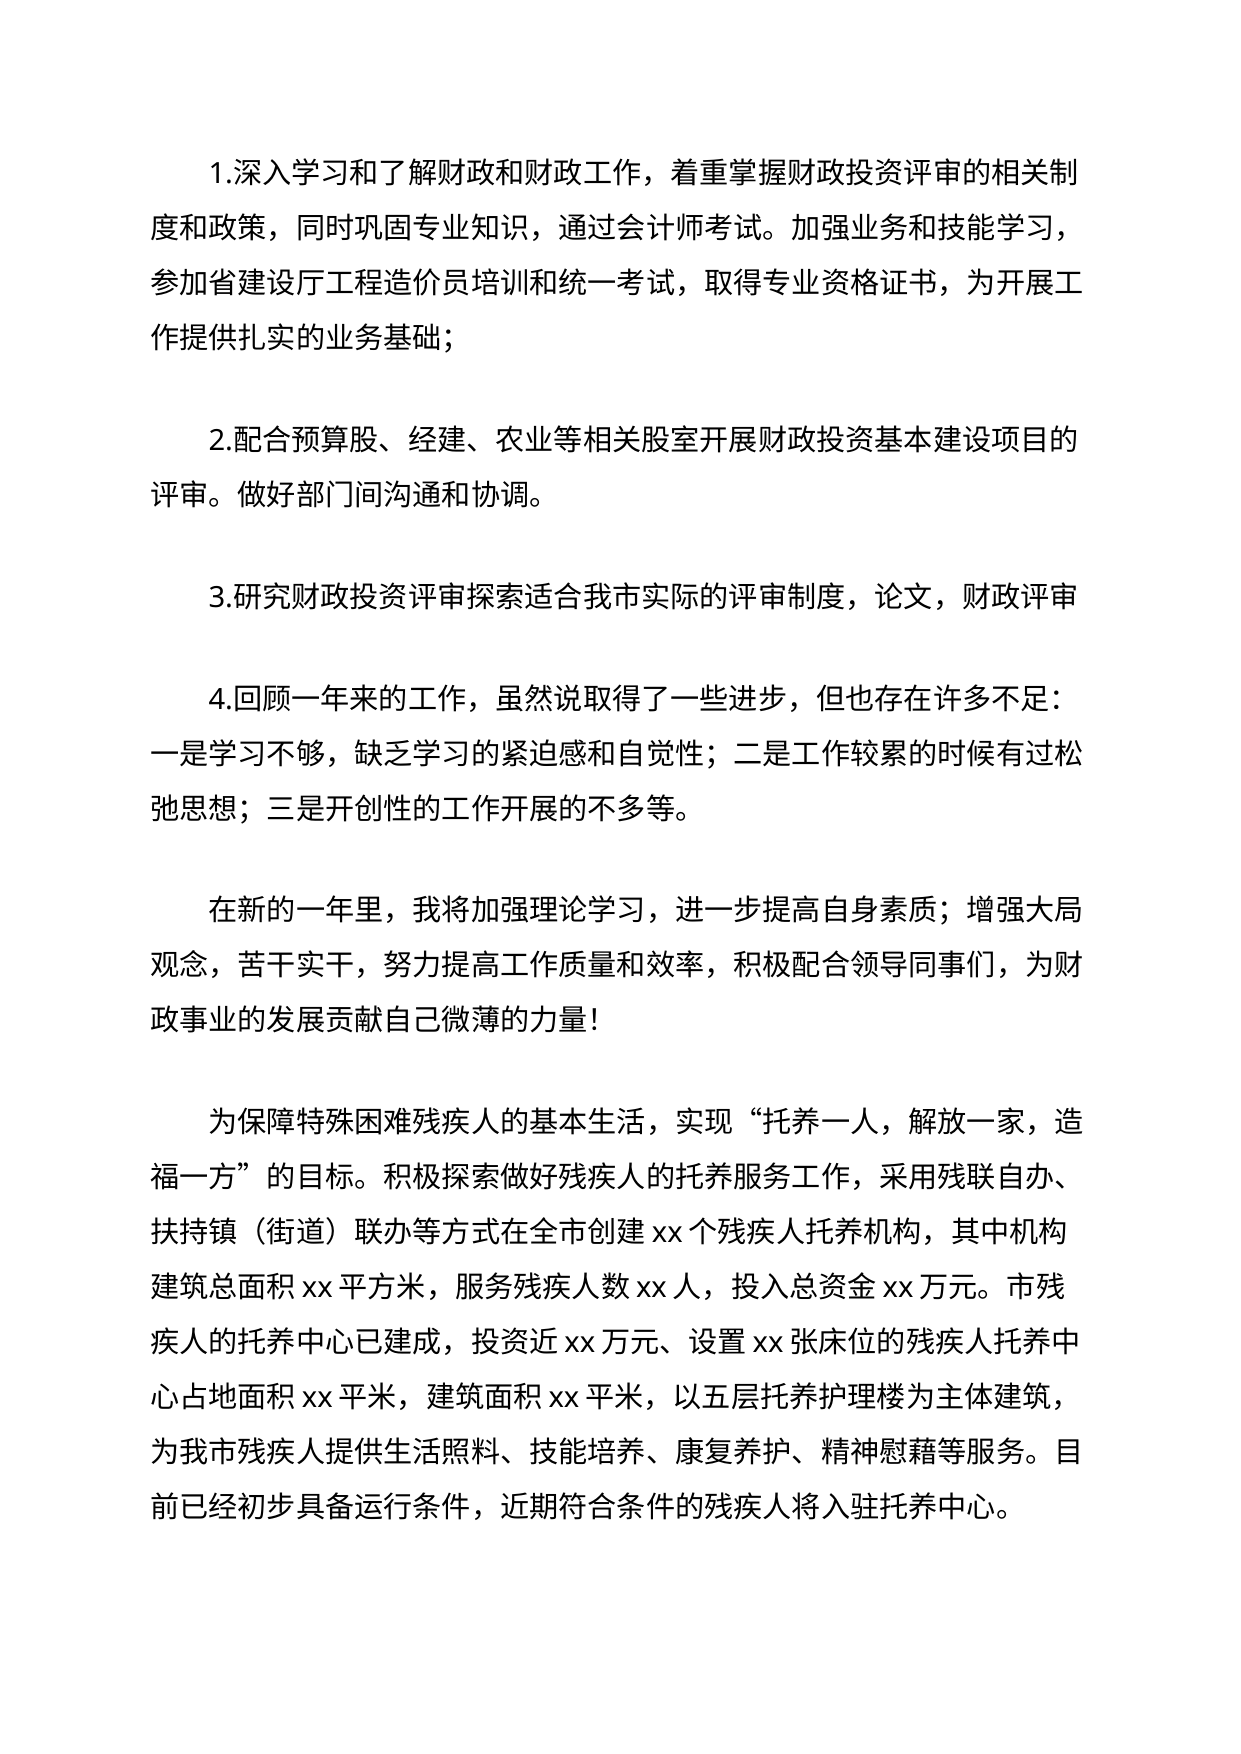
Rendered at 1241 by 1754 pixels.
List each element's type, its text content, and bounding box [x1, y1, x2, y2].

text 3.研究财政投资评审探索适合我市实际的评审制度，论文，财政评审 [150, 573, 1090, 616]
text 为保障特殊困难残疾人的基本生活，实现“托养一人，解放一家，造福一方”的目标。积极探索做好残疾人的托养服务工作，采用残联自办、扶持镇（街道）联办等方式在全市创建xx个残疾人托养机构，其中机构建筑总面积xx平方米，服务残疾人数xx人，投入总资金xx万元。市残疾人的托养中心已建成，投资近xx万元、设置xx张床位的残疾人托养中心占地面积xx平米，建筑面积xx平米，以五层托养护理楼为主体建筑，为我市残疾人提供生活照料、技能培养、康复养护、精神慰藉等服务。目前已经初步具备运行条件，近期符合条件的残疾人将入驻托养中心。 [150, 1098, 1090, 1526]
text 在新的一年里，我将加强理论学习，进一步提高自身素质；增强大局观念，苦干实干，努力提高工作质量和效率，积极配合领导同事们，为财政事业的发展贡献自己微薄的力量！ [150, 887, 1090, 1039]
text 1.深入学习和了解财政和财政工作，着重掌握财政投资评审的相关制度和政策，同时巩固专业知识，通过会计师考试。加强业务和技能学习，参加省建设厅工程造价员培训和统一考试，取得专业资格证书，为开展工作提供扎实的业务基础； [150, 150, 1090, 357]
text 4.回顾一年来的工作，虽然说取得了一些进步，但也存在许多不足：一是学习不够，缺乏学习的紧迫感和自觉性；二是工作较累的时候有过松弛思想；三是开创性的工作开展的不多等。 [150, 675, 1090, 827]
text 2.配合预算股、经建、农业等相关股室开展财政投资基本建设项目的评审。做好部门间沟通和协调。 [150, 417, 1090, 514]
